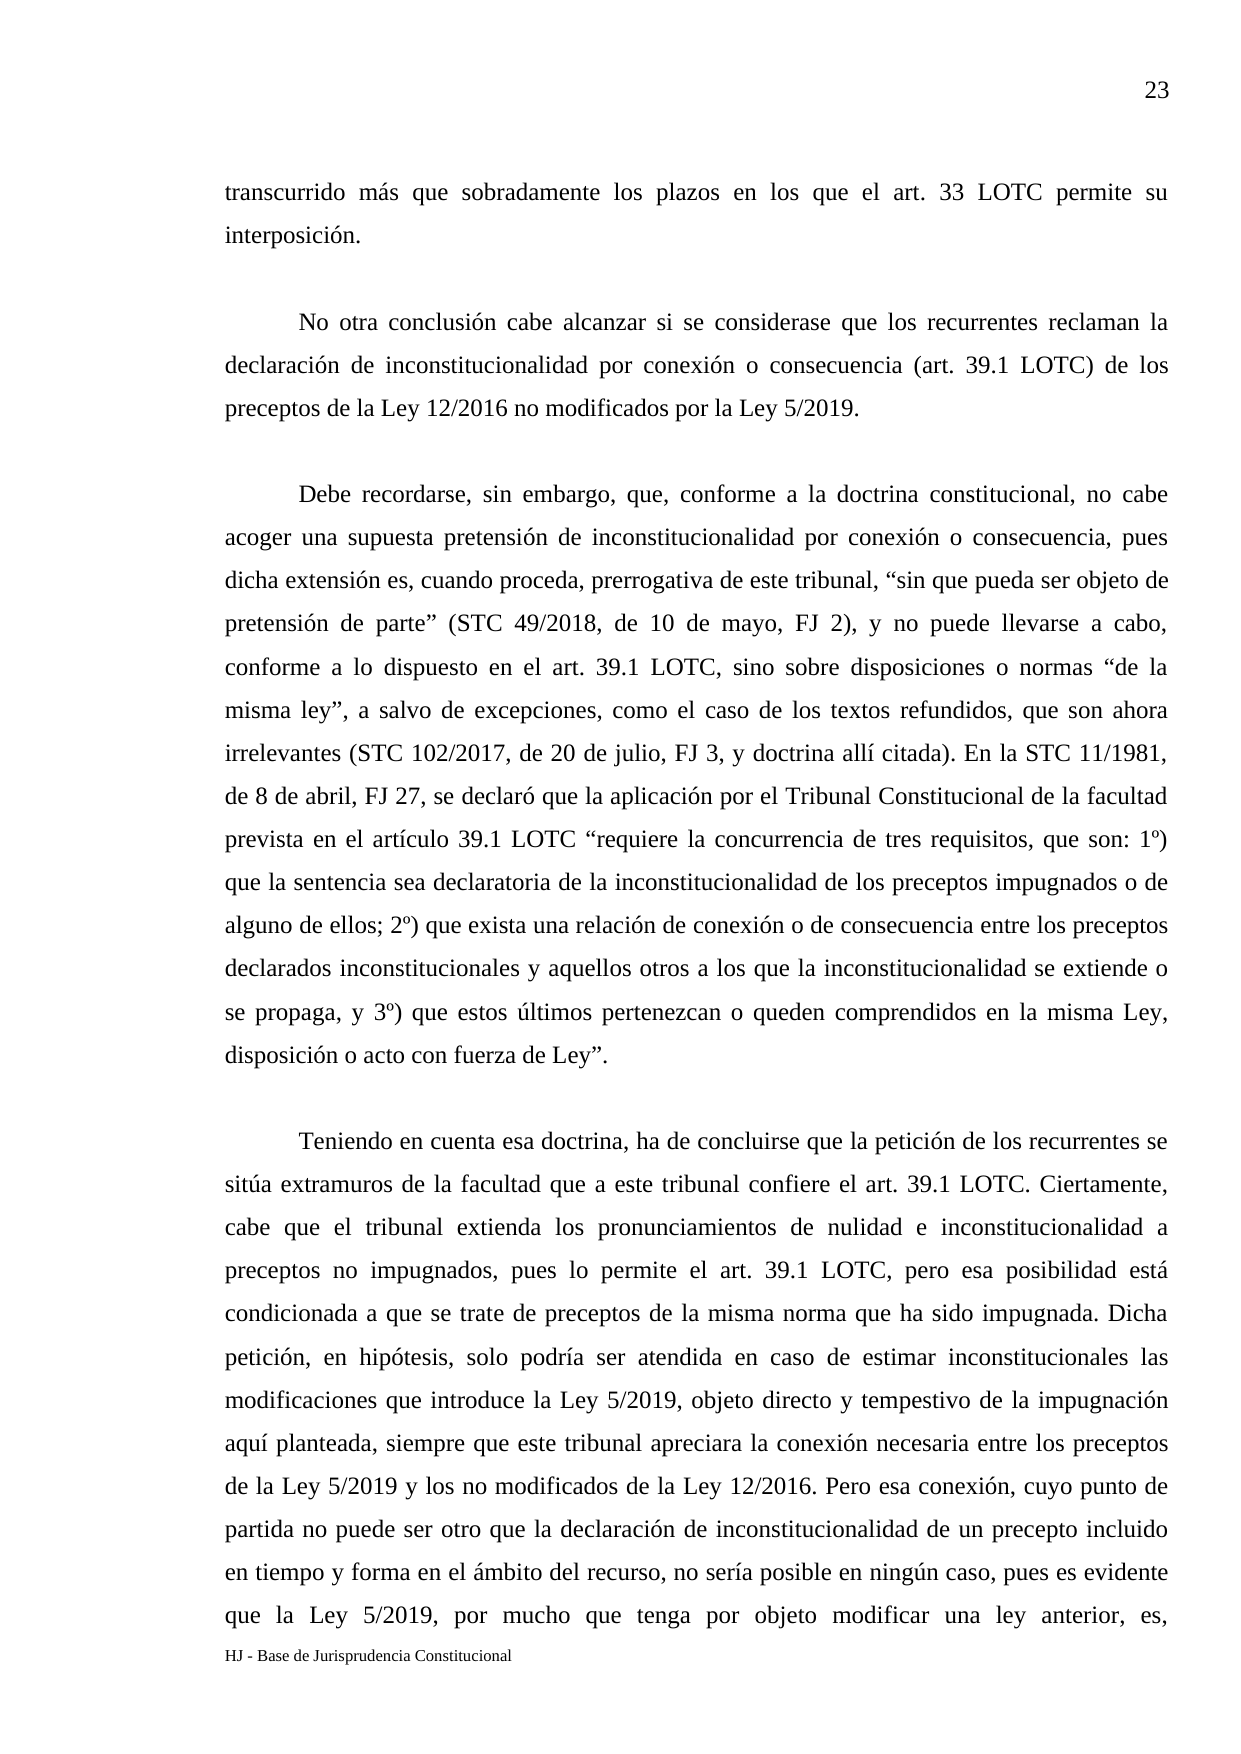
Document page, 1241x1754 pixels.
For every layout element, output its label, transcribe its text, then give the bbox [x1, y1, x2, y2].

text No otra conclusión cabe alcanzar si se considerase que los recurrentes reclaman la declaración de inconstitucionalidad por conexión o consecuencia (art. 39.1 LOTC) de los preceptos de la Ley 12/2016 no modificados por la Ley 5/2019. [224, 307, 1169, 422]
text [224, 1126, 1169, 1629]
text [224, 177, 1169, 249]
text Debe recordarse, sin embargo, que, conforme a la doctrina constitucional, no cabe acoger una supuesta pretensión de inconstitucionalidad por conexión o consecuencia, pues dicha extensión es, cuando proceda, prerrogativa de este tribunal, “sin que pueda ser objeto de pretensión de parte” (STC 49/2018, de 10 de mayo, FJ 2), y no puede llevarse a cabo, conforme a lo dispuesto en el art. 39.1 LOTC, sino sobre disposiciones o normas “de la misma ley”, a salvo de excepciones, como el caso de los textos refundidos, que son ahora irrelevantes (STC 102/2017, de 20 de julio, FJ 3, y doctrina allí citada). En la STC 11/1981, de 8 de abril, FJ 27, se declaró que la aplicación por el Tribunal Constitucional de la facultad prevista en el artículo 39.1 LOTC “requiere la concurrencia de tres requisitos, que son: 1º) que la sentencia sea declaratoria de la inconstitucionalidad de los preceptos impugnados o de alguno de ellos; 2º) que exista una relación de conexión o de consecuencia entre los preceptos declarados inconstitucionales y aquellos otros a los que la inconstitucionalidad se extiende o se propaga, y 3º) que estos últimos pertenezcan o queden comprendidos en la misma Ley, disposición o acto con fuerza de Ley”. [224, 479, 1169, 1068]
